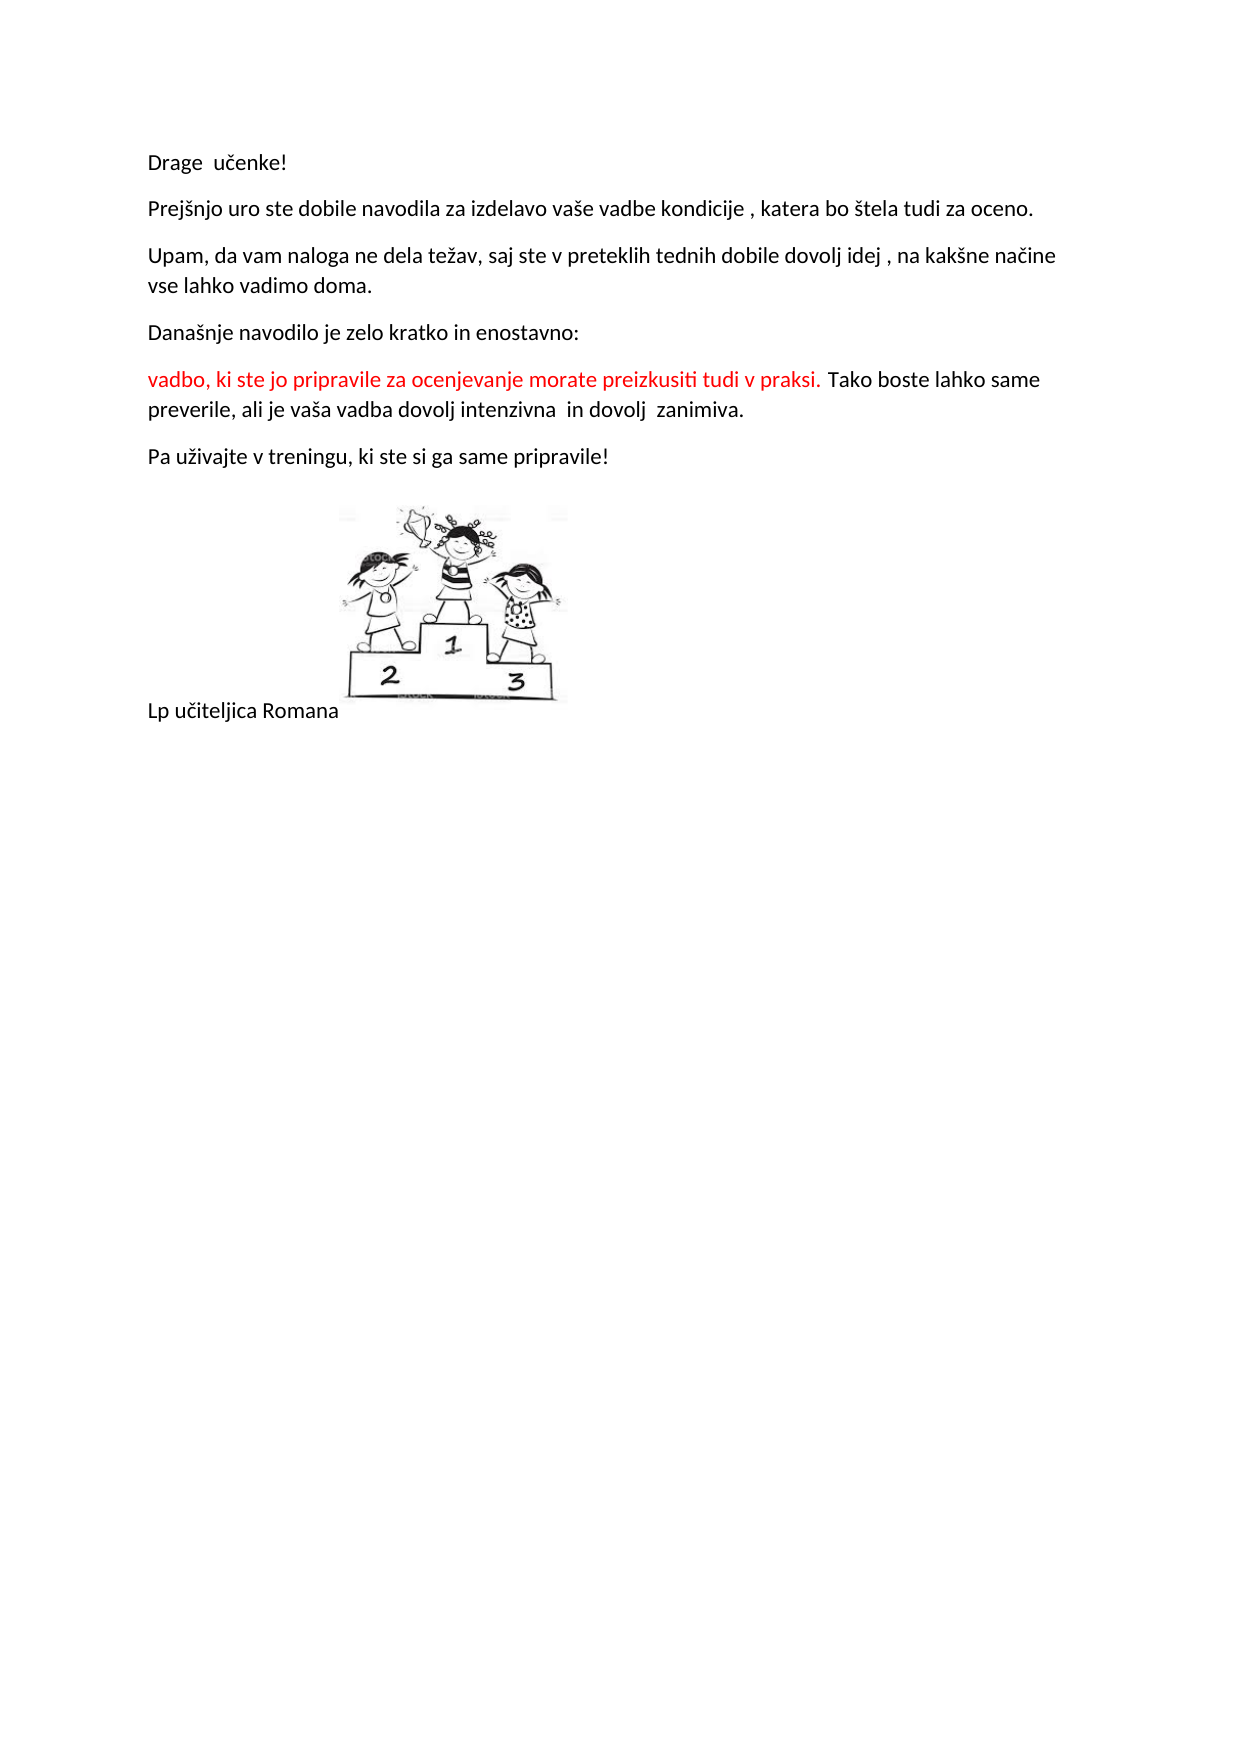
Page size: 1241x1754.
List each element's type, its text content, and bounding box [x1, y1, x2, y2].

text vadbo, ki ste jo pripravile za ocenjevanje morate preizkusiti tudi v praksi. Tako boste lahko same preverile, ali je vaša vadba dovolj intenzivna in dovolj zanimiva. [148, 365, 1093, 423]
text Lp učiteljica Romana [148, 489, 1093, 724]
text Drage učenke! [148, 148, 1093, 176]
text Upam, da vam naloga ne dela težav, saj ste v preteklih tednih dobile dovolj idej , na kakšne načine vse lahko vadimo doma. [148, 241, 1093, 299]
text Prejšnjo uro ste dobile navodila za izdelavo vaše vadbe kondicije , katera bo štela tudi za oceno. [148, 194, 1093, 222]
text Današnje navodilo je zelo kratko in enostavno: [148, 318, 1093, 346]
text Pa uživajte v treningu, ki ste si ga same pripravile! [148, 442, 1093, 470]
picture [339, 489, 568, 719]
